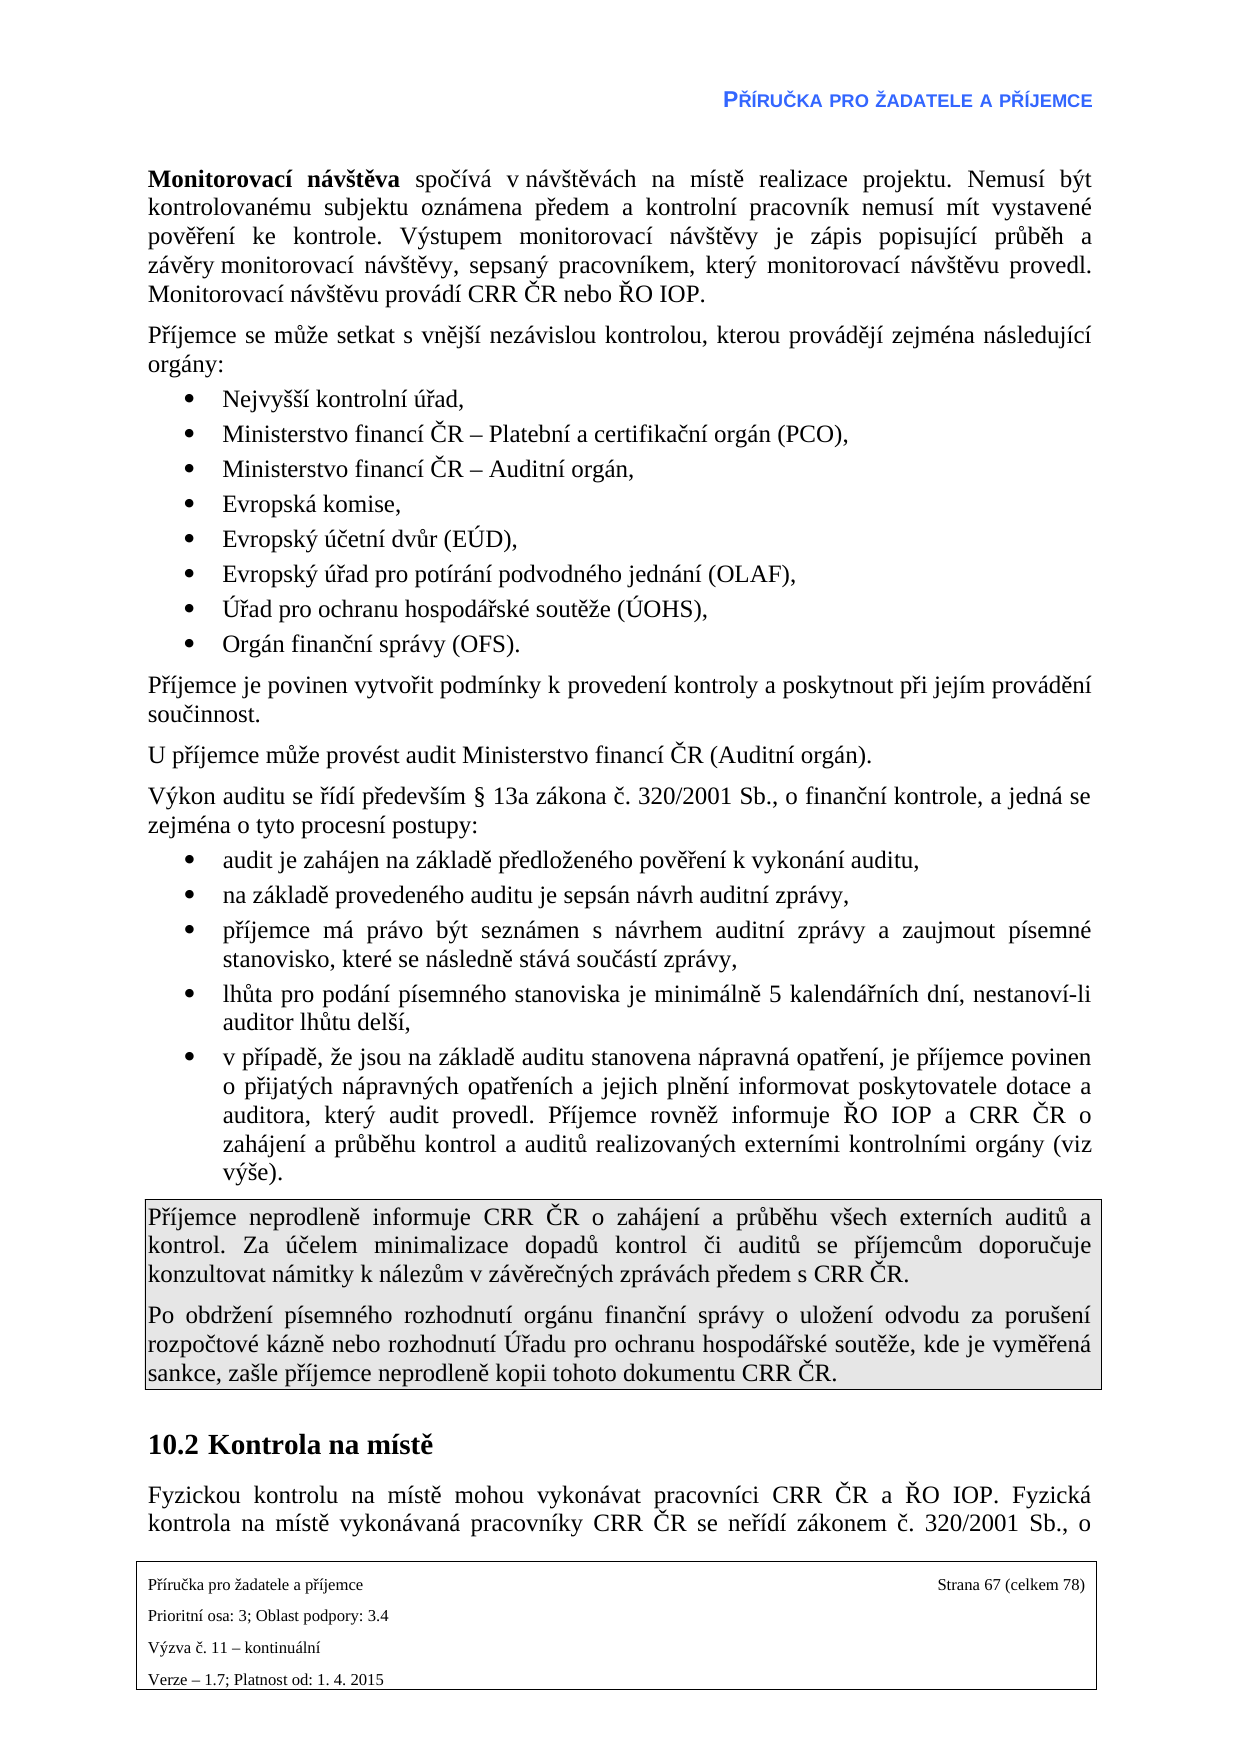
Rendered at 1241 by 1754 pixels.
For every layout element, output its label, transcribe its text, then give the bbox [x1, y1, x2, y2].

text Příjemce neprodleně informuje CRR ČR o zahájení a průběhu všech externích auditů a kontrol. Za účelem minimalizace dopadů kontrol či auditů se příjemcům doporučuje konzultovat námitky k nálezům v závěrečných zprávách předem s CRR ČR. [146, 1200, 1101, 1288]
list Evropský účetní dvůr (EÚD), [185, 524, 1092, 552]
list Evropská komise, [185, 489, 1092, 517]
list příjemce má právo být seznámen s návrhem auditní zprávy a zaujmout písemné stanovisko, které se následně stává součástí zprávy, [185, 915, 1092, 972]
list Úřad pro ochranu hospodářské soutěže (ÚOHS), [185, 594, 1092, 622]
text Po obdržení písemného rozhodnutí orgánu finanční správy o uložení odvodu za porušení rozpočtové kázně nebo rozhodnutí Úřadu pro ochranu hospodářské soutěže, kde je vyměřená sankce, zašle příjemce neprodleně kopii tohoto dokumentu CRR ČR. [146, 1297, 1101, 1389]
list v případě, že jsou na základě auditu stanovena nápravná opatření, je příjemce povinen o přijatých nápravných opatřeních a jejich plnění informovat poskytovatele dotace a auditora, který audit provedl. Příjemce rovněž informuje ŘO IOP a CRR ČR o zahájení a průběhu kontrol a auditů realizovaných externími kontrolními orgány (viz výše). [185, 1042, 1092, 1186]
list na základě provedeného auditu je sepsán návrh auditní zprávy, [185, 880, 1092, 909]
list Orgán finanční správy (OFS). [185, 629, 1092, 657]
list Ministerstvo financí ČR – Auditní orgán, [185, 454, 1092, 482]
text Monitorovací návštěva spočívá v návštěvách na místě realizace projektu. Nemusí být kontrolovanému subjektu oznámena předem a kontrolní pracovník nemusí mít vystavené pověření ke kontrole. Výstupem monitorovací návštěvy je zápis popisující průběh a závěry monitorovací návštěvy, sepsaný pracovníkem, který monitorovací návštěvu provedl. Monitorovací návštěvu provádí CRR ČR nebo ŘO IOP. [148, 164, 1092, 307]
list Ministerstvo financí ČR – Platební a certifikační orgán (PCO), [185, 419, 1092, 447]
list lhůta pro podání písemného stanoviska je minimálně 5 kalendářních dní, nestanoví-li auditor lhůtu delší, [185, 979, 1092, 1036]
text Výkon auditu se řídí především § 13a zákona č. 320/2001 Sb., o finanční kontrole, a jedná se zejména o tyto procesní postupy: [148, 781, 1092, 839]
text Příjemce je povinen vytvořit podmínky k provedení kontroly a poskytnout při jejím provádění součinnost. [148, 670, 1092, 727]
text U příjemce může provést audit Ministerstvo financí ČR (Auditní orgán). [148, 740, 1092, 769]
subtitle Kontrola na místě [148, 1427, 1092, 1461]
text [148, 1480, 1092, 1537]
text Příjemce se může setkat s vnější nezávislou kontrolou, kterou provádějí zejména následující orgány: [148, 320, 1092, 377]
list Nejvyšší kontrolní úřad, [185, 384, 1092, 412]
list audit je zahájen na základě předloženého pověření k vykonání auditu, [185, 845, 1092, 874]
list Evropský úřad pro potírání podvodného jednání (OLAF), [185, 559, 1092, 587]
